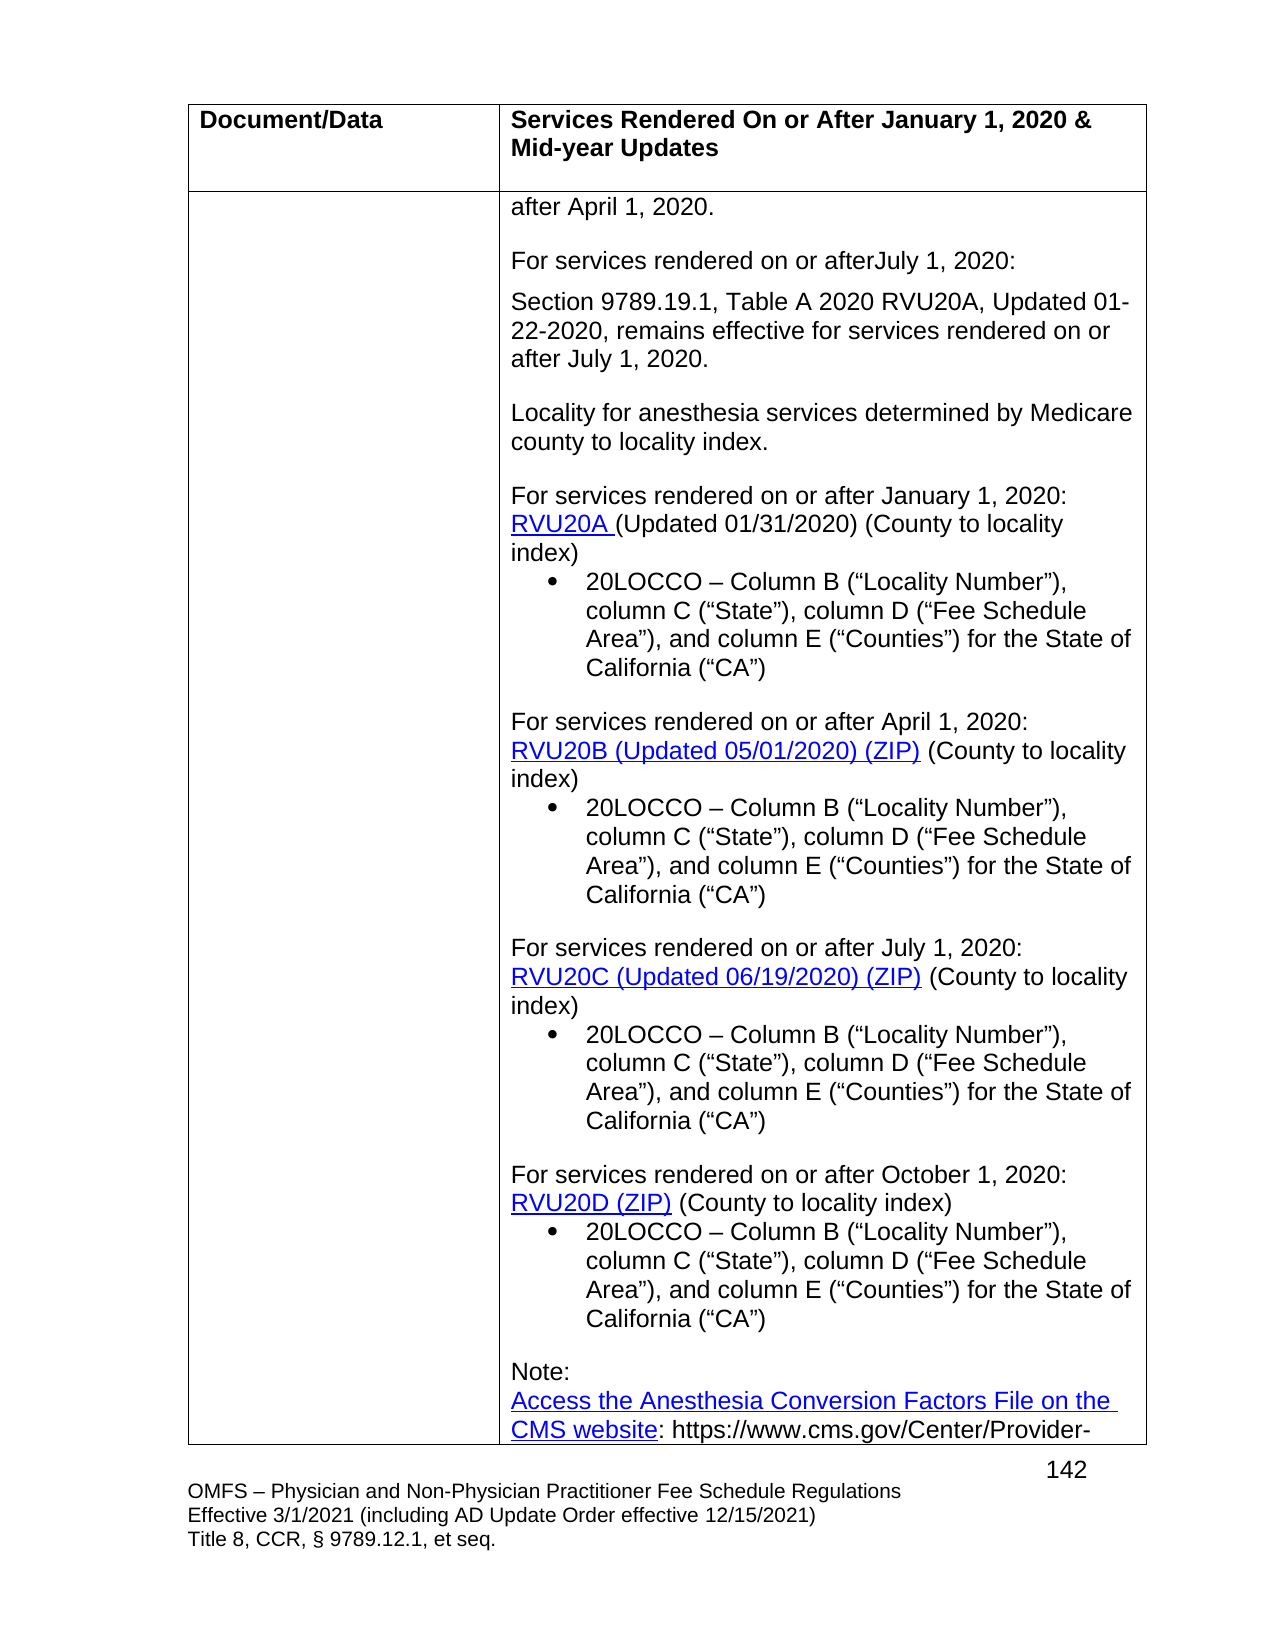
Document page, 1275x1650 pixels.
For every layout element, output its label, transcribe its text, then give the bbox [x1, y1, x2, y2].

table_header Services Rendered On or After January 1, 2020 & Mid-year Updates [500, 105, 1146, 191]
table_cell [189, 192, 499, 1443]
table_header Document/Data [189, 105, 499, 191]
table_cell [500, 192, 1146, 1443]
